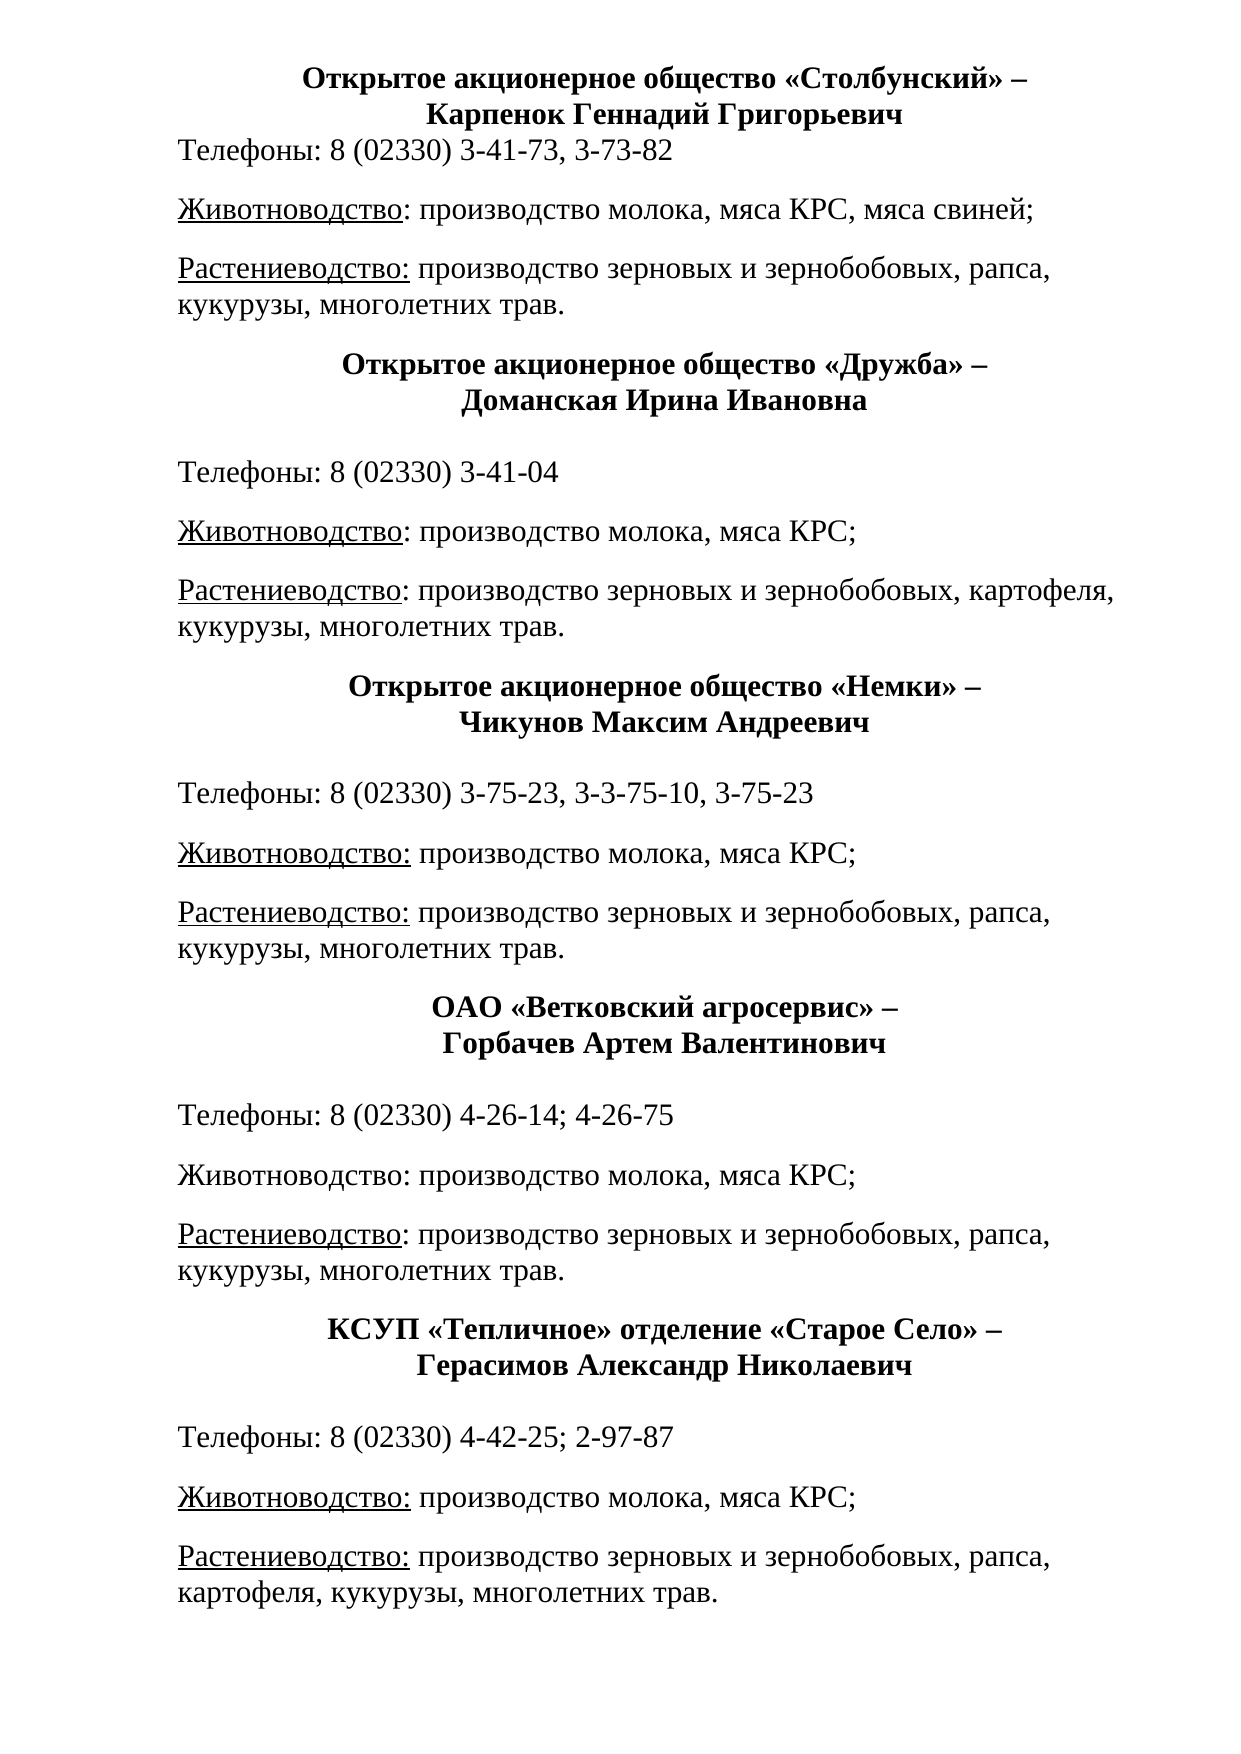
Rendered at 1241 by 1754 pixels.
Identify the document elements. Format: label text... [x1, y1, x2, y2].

text Телефоны: 8 (02330) 4-42-25; 2-97-87 [177, 1418, 1152, 1454]
text Телефоны: 8 (02330) 3-75-23, 3-3-75-10, 3-75-23 [177, 775, 1152, 811]
text Растениеводство: производство зерновых и зернобобовых, рапса, кукурузы, многолетних трав. [177, 250, 1152, 322]
text Открытое акционерное общество «Столбунский» – [177, 59, 1152, 95]
text Животноводство: производство молока, мяса КРС; [177, 1478, 1152, 1514]
text Доманская Ирина Ивановна [177, 381, 1152, 417]
text Растениеводство: производство зерновых и зернобобовых, рапса, кукурузы, многолетних трав. [177, 893, 1152, 965]
text Растениеводство: производство зерновых и зернобобовых, рапса, кукурузы, многолетних трав. [177, 1215, 1152, 1287]
text Карпенок Геннадий Григорьевич [177, 95, 1152, 131]
text Растениеводство: производство зерновых и зернобобовых, рапса, картофеля, кукурузы, многолетних трав. [177, 1537, 1152, 1609]
text Герасимов Александр Николаевич [177, 1347, 1152, 1382]
text Животноводство: производство молока, мяса КРС; [177, 834, 1152, 870]
text Животноводство: производство молока, мяса КРС, мяса свиней; [177, 190, 1152, 226]
text Телефоны: 8 (02330) 3-41-73, 3-73-82 [177, 131, 1152, 167]
text Телефоны: 8 (02330) 3-41-04 [177, 453, 1152, 489]
text ОАО «Ветковский агросервис» – [177, 989, 1152, 1025]
text Открытое акционерное общество «Дружба» – [177, 345, 1152, 381]
text Животноводство: производство молока, мяса КРС; [177, 512, 1152, 548]
text Растениеводство: производство зерновых и зернобобовых, картофеля, кукурузы, многолетних трав. [177, 572, 1152, 643]
text Горбачев Артем Валентинович [177, 1025, 1152, 1061]
text Чикунов Максим Андреевич [177, 703, 1152, 739]
text Животноводство: производство молока, мяса КРС; [177, 1156, 1152, 1192]
text КСУП «Тепличное» отделение «Старое Село» – [177, 1311, 1152, 1347]
text Телефоны: 8 (02330) 4-26-14; 4-26-75 [177, 1097, 1152, 1132]
text Открытое акционерное общество «Немки» – [177, 667, 1152, 703]
